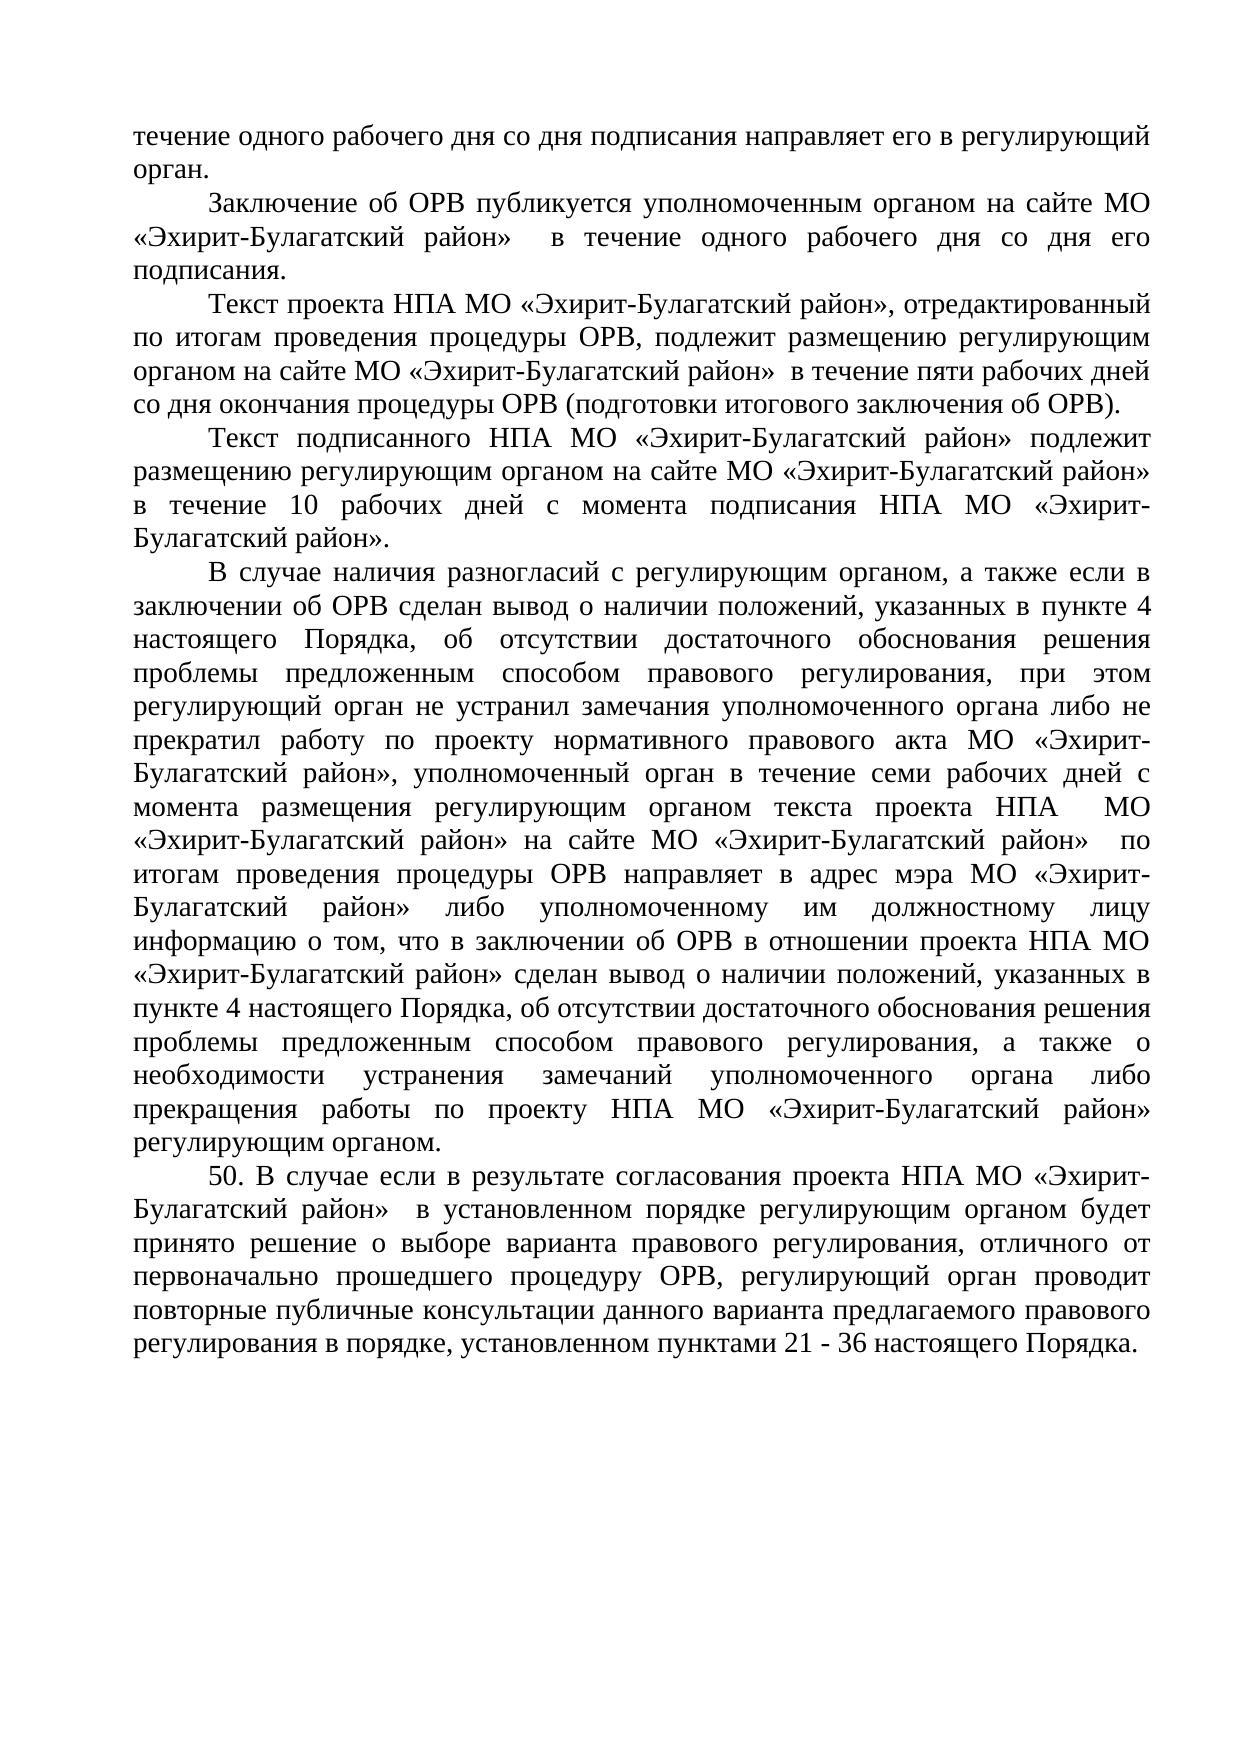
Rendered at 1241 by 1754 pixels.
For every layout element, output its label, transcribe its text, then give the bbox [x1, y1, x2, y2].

text Заключение об ОРВ публикуется уполномоченным органом на сайте МО «Эхирит-Булагатский район» в течение одного рабочего дня со дня его подписания. [133, 185, 1152, 286]
text Текст подписанного НПА МО «Эхирит-Булагатский район» подлежит размещению регулирующим органом на сайте МО «Эхирит-Булагатский район» в течение 10 рабочих дней с момента подписания НПА МО «Эхирит-Булагатский район». [133, 420, 1152, 554]
text В случае наличия разногласий с регулирующим органом, а также если в заключении об ОРВ сделан вывод о наличии положений, указанных в пункте 4 настоящего Порядка, об отсутствии достаточного обоснования решения проблемы предложенным способом правового регулирования, при этом регулирующий орган не устранил замечания уполномоченного органа либо не прекратил работу по проекту нормативного правового акта МО «Эхирит-Булагатский район», уполномоченный орган в течение семи рабочих дней с момента размещения регулирующим органом текста проекта НПА МО «Эхирит-Булагатский район» на сайте МО «Эхирит-Булагатский район» по итогам проведения процедуры ОРВ направляет в адрес мэра МО «Эхирит-Булагатский район» либо уполномоченному им должностному лицу информацию о том, что в заключении об ОРВ в отношении проекта НПА МО «Эхирит-Булагатский район» сделан вывод о наличии положений, указанных в пункте 4 настоящего Порядка, об отсутствии достаточного обоснования решения проблемы предложенным способом правового регулирования, а также о необходимости устранения замечаний уполномоченного органа либо прекращения работы по проекту НПА МО «Эхирит-Булагатский район» регулирующим органом. [133, 554, 1152, 1158]
text 50. В случае если в результате согласования проекта НПА МО «Эхирит-Булагатский район» в установленном порядке регулирующим органом будет принято решение о выборе варианта правового регулирования, отличного от первоначально прошедшего процедуру ОРВ, регулирующий орган проводит повторные публичные консультации данного варианта предлагаемого правового регулирования в порядке, установленном пунктами 21 - 36 настоящего Порядка. [133, 1158, 1152, 1359]
text Текст проекта НПА МО «Эхирит-Булагатский район», отредактированный по итогам проведения процедуры ОРВ, подлежит размещению регулирующим органом на сайте МО «Эхирит-Булагатский район» в течение пяти рабочих дней со дня окончания процедуры ОРВ (подготовки итогового заключения об ОРВ). [133, 286, 1152, 420]
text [133, 118, 1152, 185]
